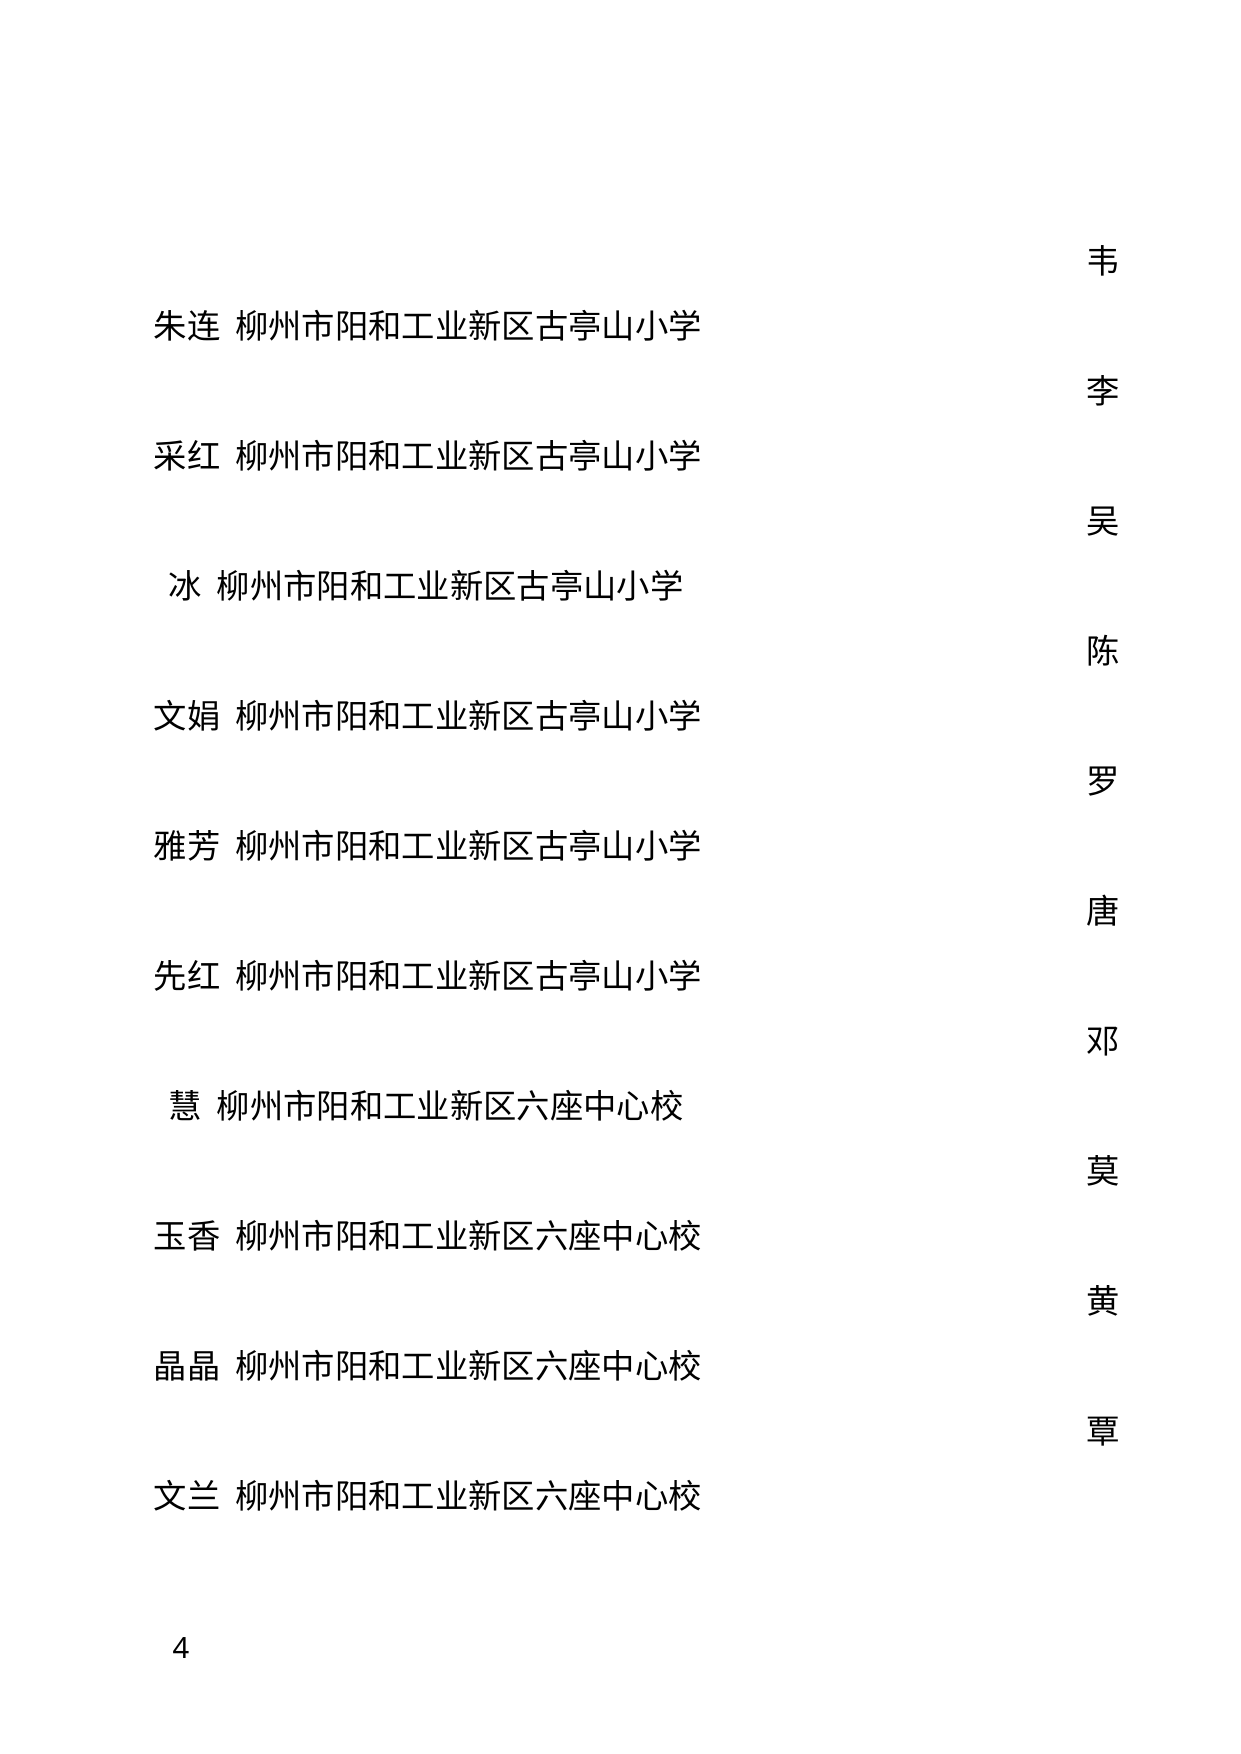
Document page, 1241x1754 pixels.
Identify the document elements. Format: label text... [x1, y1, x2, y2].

text 李采红 柳州市阳和工业新区古亭山小学 [153, 357, 1087, 487]
text 莫玉香 柳州市阳和工业新区六座中心校 [153, 1137, 1087, 1267]
text 韦朱连 柳州市阳和工业新区古亭山小学 [153, 227, 1087, 357]
text 黄晶晶 柳州市阳和工业新区六座中心校 [153, 1267, 1087, 1397]
text 邓 慧 柳州市阳和工业新区六座中心校 [153, 1007, 1087, 1137]
text 陈文娟 柳州市阳和工业新区古亭山小学 [153, 617, 1087, 747]
text 罗雅芳 柳州市阳和工业新区古亭山小学 [153, 747, 1087, 877]
text 唐先红 柳州市阳和工业新区古亭山小学 [153, 877, 1087, 1007]
text 吴 冰 柳州市阳和工业新区古亭山小学 [153, 487, 1087, 617]
text 覃文兰 柳州市阳和工业新区六座中心校 [153, 1397, 1087, 1527]
